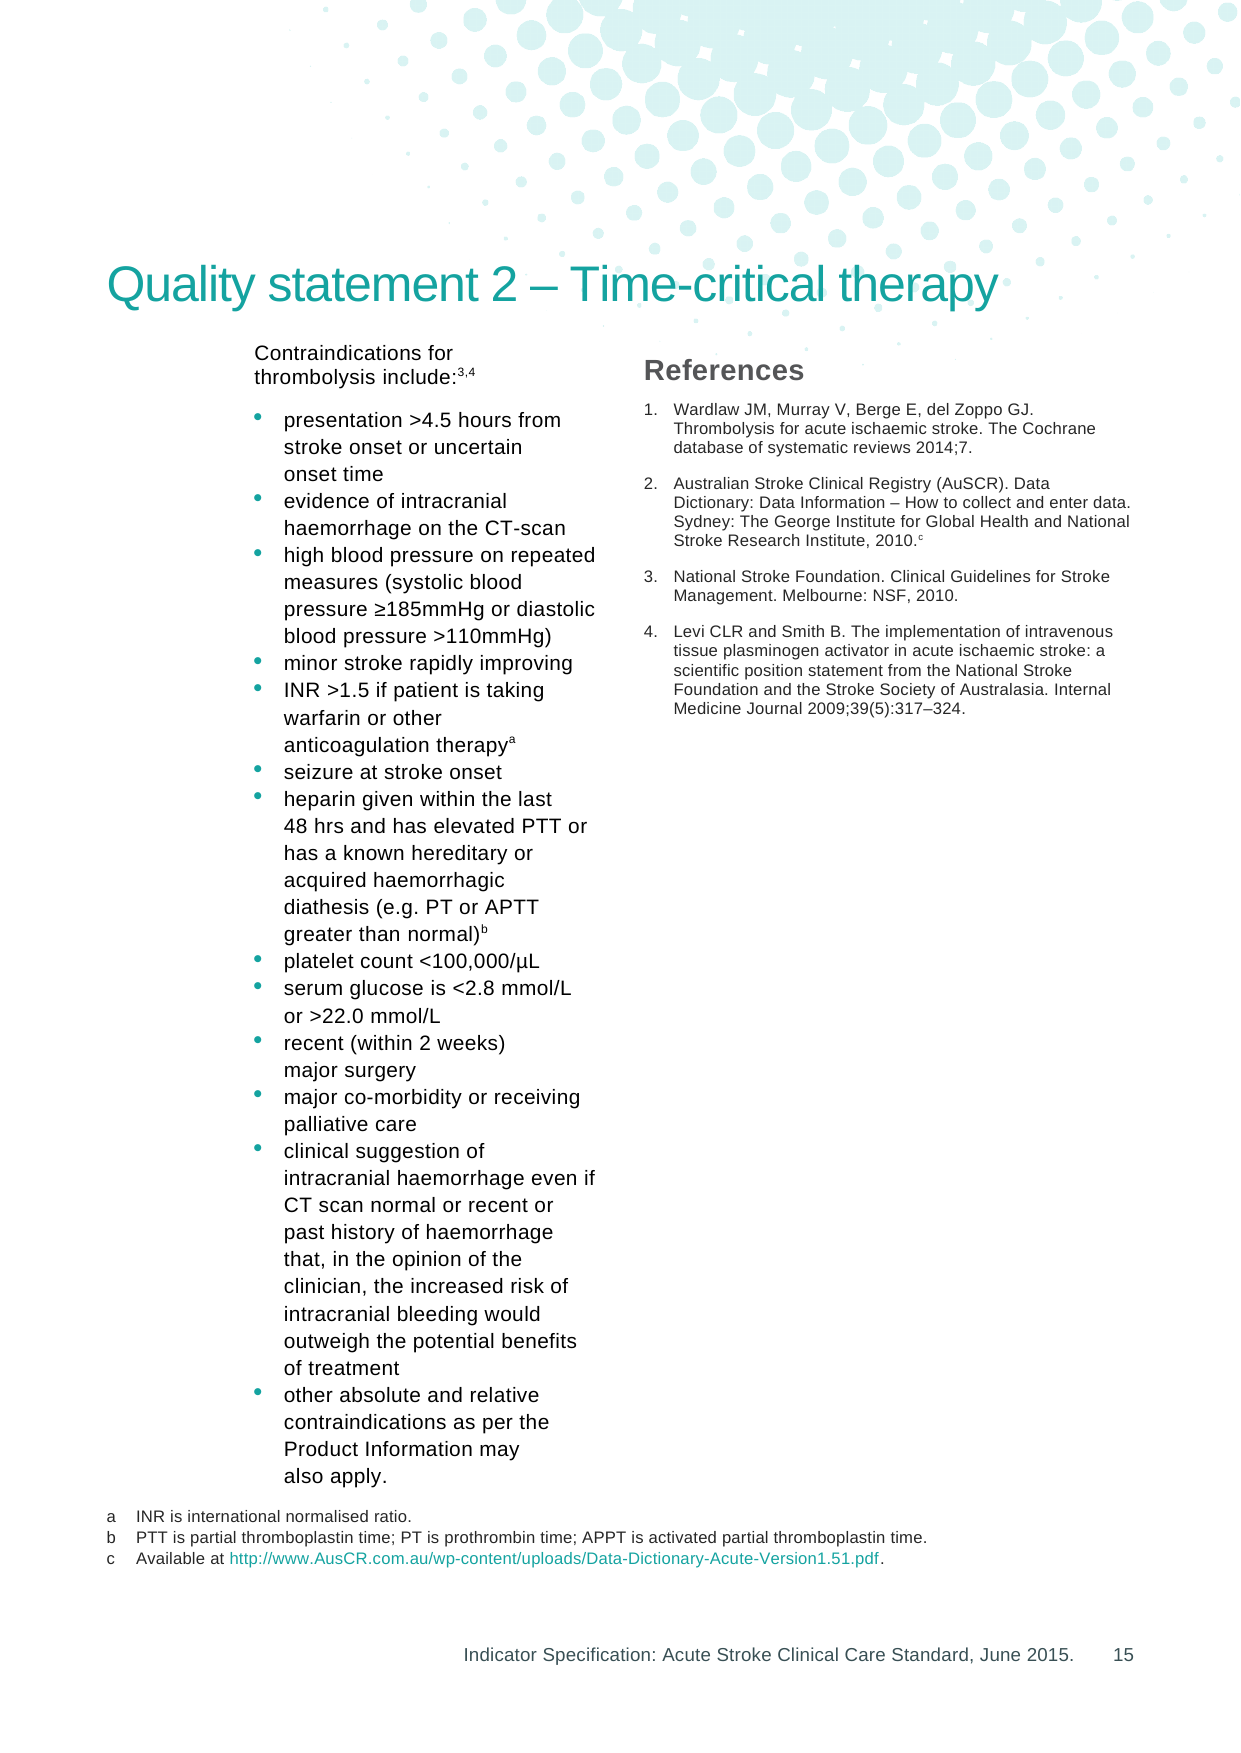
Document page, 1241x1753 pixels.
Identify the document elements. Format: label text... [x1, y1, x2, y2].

text recent (within 2 weeks) major surgery [254, 1027, 596, 1082]
text heparin given within the last 48 hrs and has elevated PTT or has a known hereditary or acquired haemorrhagic diathesis (e.g. PT or APTT greater than normal)b [254, 784, 596, 946]
text 1. Wardlaw JM, Murray V, Berge E, del Zoppo GJ. Thrombolysis for acute ischaemic stroke. The Cochrane database of systematic reviews 2014;7. [644, 399, 1134, 457]
text c Available at http://www.AusCR.com.au/wp-content/uploads/Data-Dictionary-Acute-Version1.51.pdf. [106, 1547, 1134, 1568]
text evidence of intracranial haemorrhage on the CT-scan [254, 486, 596, 540]
text b PTT is partial thromboplastin time; PT is prothrombin time; APPT is activated partial thromboplastin time. [106, 1526, 1134, 1547]
text 4. Levi CLR and Smith B. The implementation of intravenous tissue plasminogen activator in acute ischaemic stroke: a scientific position statement from the National Stroke Foundation and the Stroke Society of Australasia. Internal Medicine Journal 2009;39(5):317–324. [644, 622, 1134, 718]
text Contraindications for thrombolysis include:3,4 [106, 341, 596, 389]
subtitle References [644, 353, 1134, 387]
text presentation >4.5 hours from stroke onset or uncertain onset time [254, 404, 596, 486]
text INR >1.5 if patient is taking warfarin or other anticoagulation therapya [254, 675, 596, 757]
picture [213, 0, 1241, 372]
text major co-morbidity or receiving palliative care [254, 1082, 596, 1136]
text a INR is international normalised ratio. [106, 1506, 1134, 1526]
text other absolute and relative contraindications as per the Product Information may also apply. [254, 1379, 596, 1488]
text platelet count <100,000/µL [254, 946, 596, 973]
text seizure at stroke onset [254, 757, 596, 784]
text clinical suggestion of intracranial haemorrhage even if CT scan normal or recent or past history of haemorrhage that, in the opinion of the clinician, the increased risk of intracranial bleeding would outweigh the potential benefits of treatment [254, 1136, 596, 1379]
text 3. National Stroke Foundation. Clinical Guidelines for Stroke Management. Melbourne: NSF, 2010. [644, 567, 1134, 605]
text serum glucose is <2.8 mmol/L or >22.0 mmol/L [254, 973, 596, 1027]
text high blood pressure on repeated measures (systolic blood pressure ≥185mmHg or diastolic blood pressure >110mmHg) [254, 540, 596, 648]
subtitle Quality statement 2 – Time-critical therapy [106, 254, 1134, 311]
text minor stroke rapidly improving [254, 648, 596, 675]
text 2. Australian Stroke Clinical Registry (AuSCR). Data Dictionary: Data Information – How to collect and enter data. Sydney: The George Institute for Global Health and National Stroke Research Institute, 2010.c [644, 474, 1134, 550]
